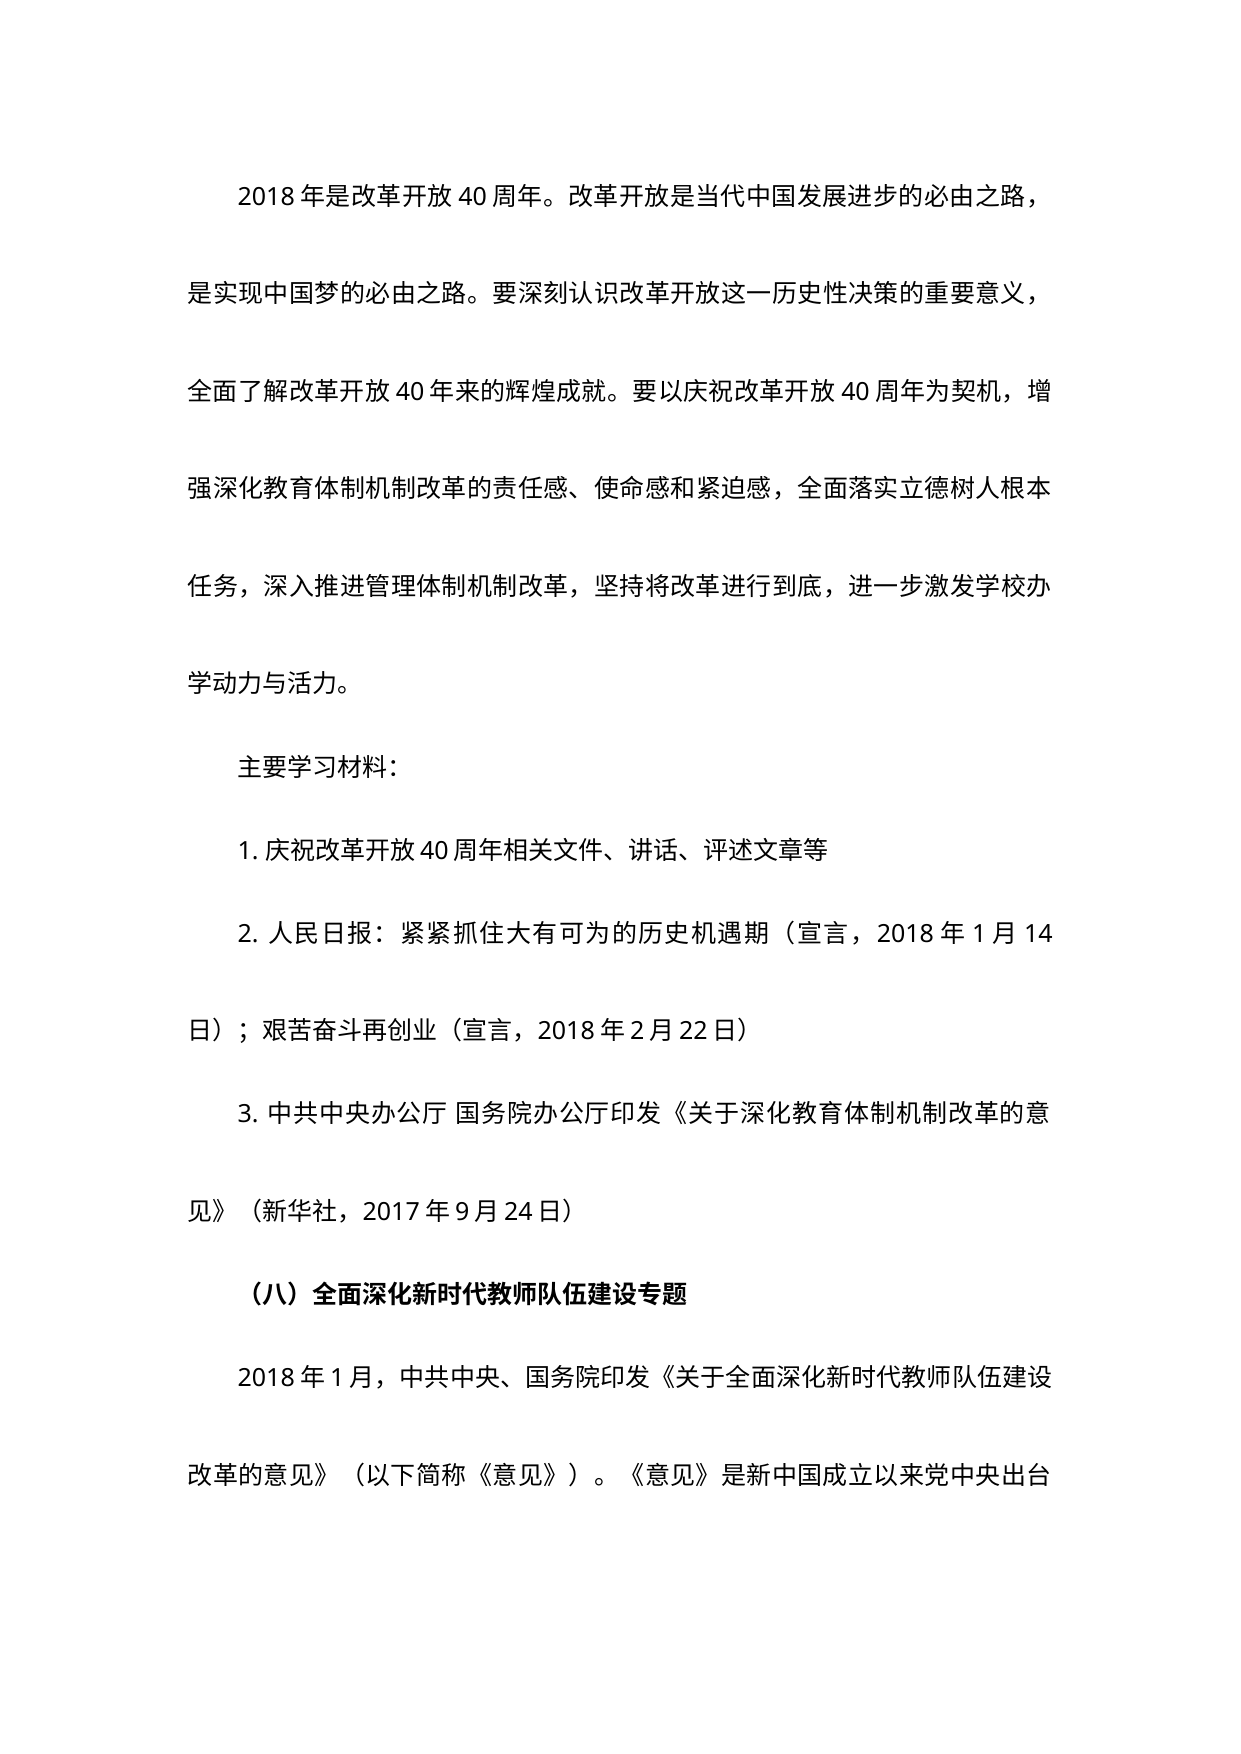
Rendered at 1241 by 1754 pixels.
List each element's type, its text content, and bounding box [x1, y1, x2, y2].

text 2018年是改革开放40周年。改革开放是当代中国发展进步的必由之路，是实现中国梦的必由之路。要深刻认识改革开放这一历史性决策的重要意义，全面了解改革开放40年来的辉煌成就。要以庆祝改革开放40周年为契机，增强深化教育体制机制改革的责任感、使命感和紧迫感，全面落实立德树人根本任务，深入推进管理体制机制改革，坚持将改革进行到底，进一步激发学校办学动力与活力。 [187, 162, 1053, 714]
text 主要学习材料： [187, 733, 1053, 798]
text 2. 人民日报：紧紧抓住大有可为的历史机遇期（宣言，2018年1月14日）；艰苦奋斗再创业（宣言，2018年2月22日） [187, 899, 1053, 1061]
text （八）全面深化新时代教师队伍建设专题 [187, 1260, 1053, 1325]
text 3. 中共中央办公厅 国务院办公厅印发《关于深化教育体制机制改革的意见》（新华社，2017年9月24日） [187, 1079, 1053, 1242]
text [187, 1343, 1053, 1506]
text 1. 庆祝改革开放40周年相关文件、讲话、评述文章等 [187, 816, 1053, 881]
